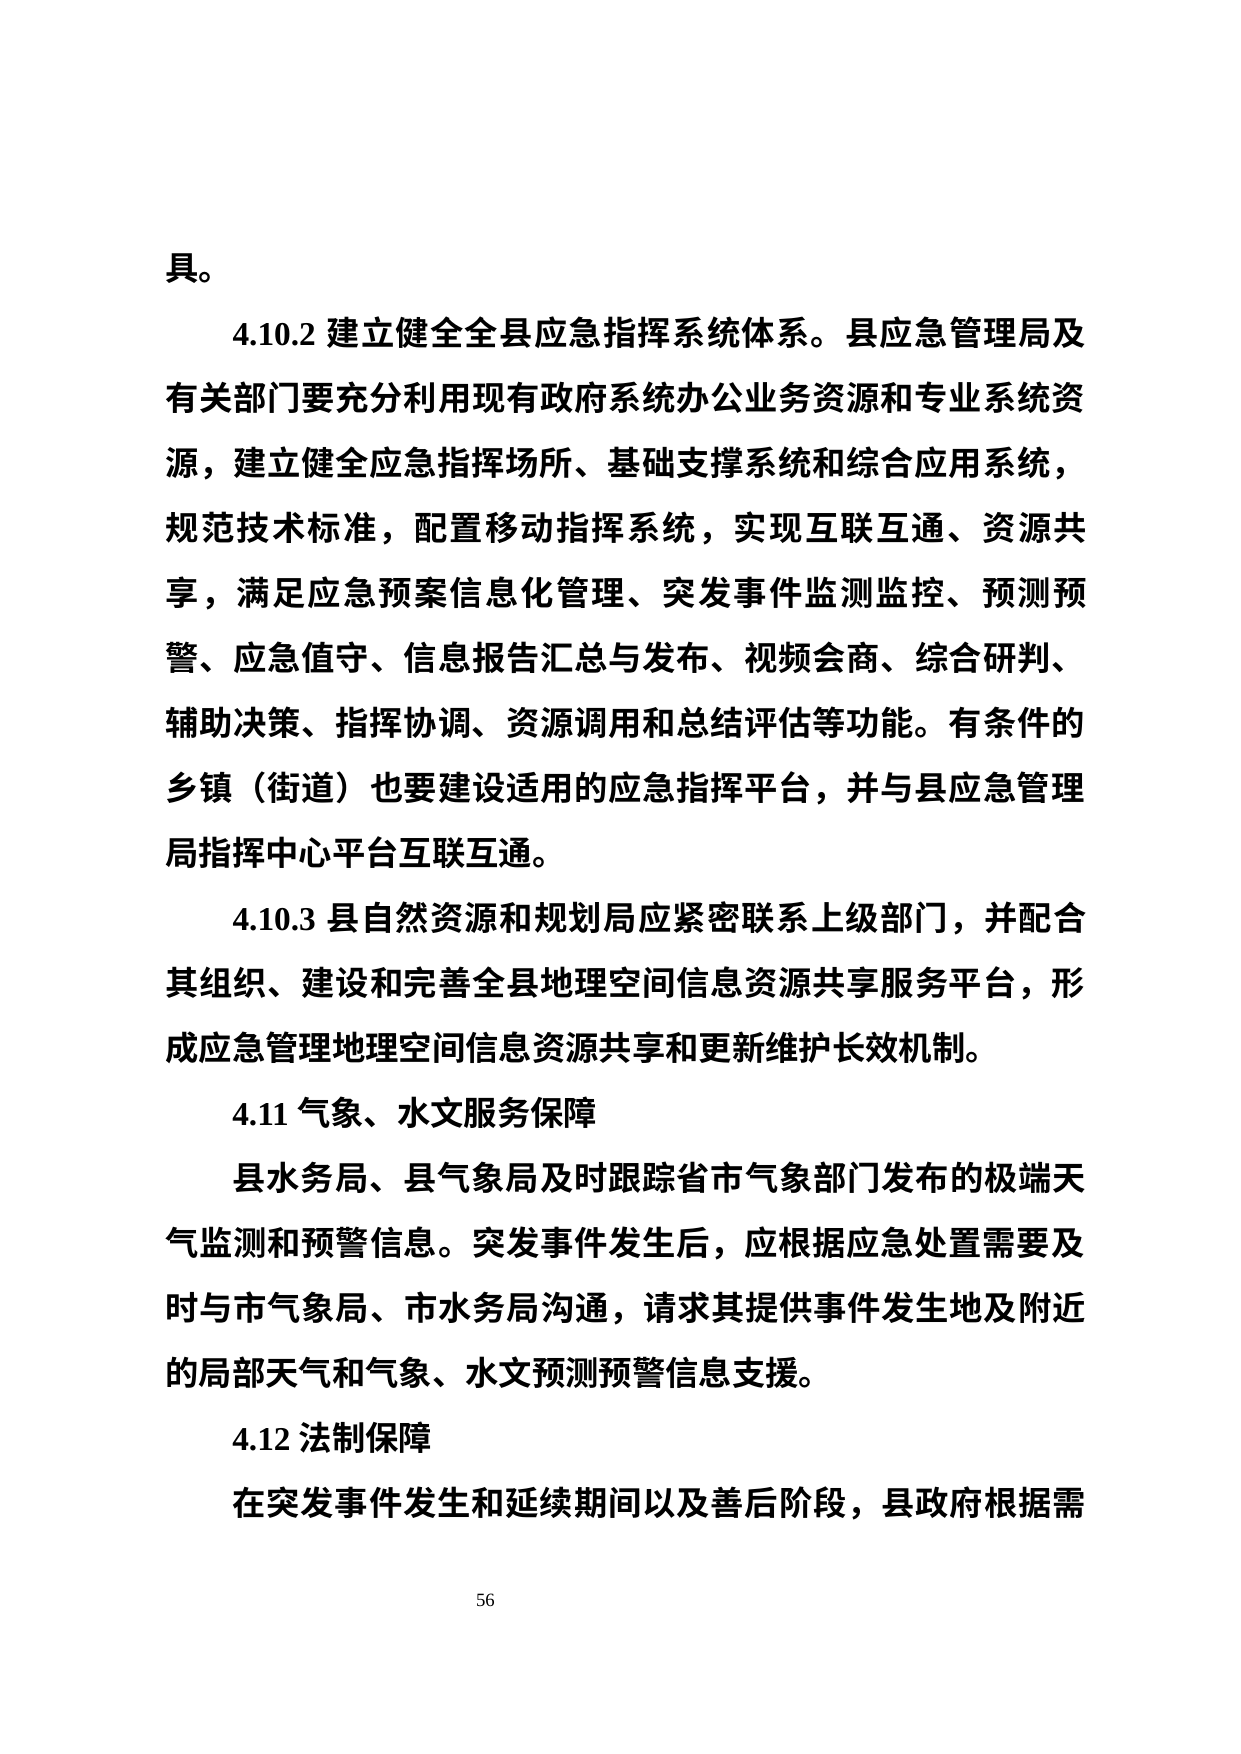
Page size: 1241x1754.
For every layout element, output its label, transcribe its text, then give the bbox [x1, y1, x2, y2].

subtitle 4.12 法制保障 [165, 1403, 1087, 1468]
text 4.10.3 县自然资源和规划局应紧密联系上级部门，并配合其组织、建设和完善全县地理空间信息资源共享服务平台，形成应急管理地理空间信息资源共享和更新维护长效机制。 [165, 883, 1087, 1078]
text 县水务局、县气象局及时跟踪省市气象部门发布的极端天气监测和预警信息。突发事件发生后，应根据应急处置需要及时与市气象局、市水务局沟通，请求其提供事件发生地及附近的局部天气和气象、水文预测预警信息支援。 [165, 1143, 1087, 1403]
subtitle 4.11 气象、水文服务保障 [165, 1078, 1087, 1143]
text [165, 1468, 1087, 1533]
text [165, 233, 1087, 298]
text 4.10.2 建立健全全县应急指挥系统体系。县应急管理局及有关部门要充分利用现有政府系统办公业务资源和专业系统资源，建立健全应急指挥场所、基础支撑系统和综合应用系统，规范技术标准，配置移动指挥系统，实现互联互通、资源共享，满足应急预案信息化管理、突发事件监测监控、预测预警、应急值守、信息报告汇总与发布、视频会商、综合研判、辅助决策、指挥协调、资源调用和总结评估等功能。有条件的乡镇（街道）也要建设适用的应急指挥平台，并与县应急管理局指挥中心平台互联互通。 [165, 298, 1087, 883]
